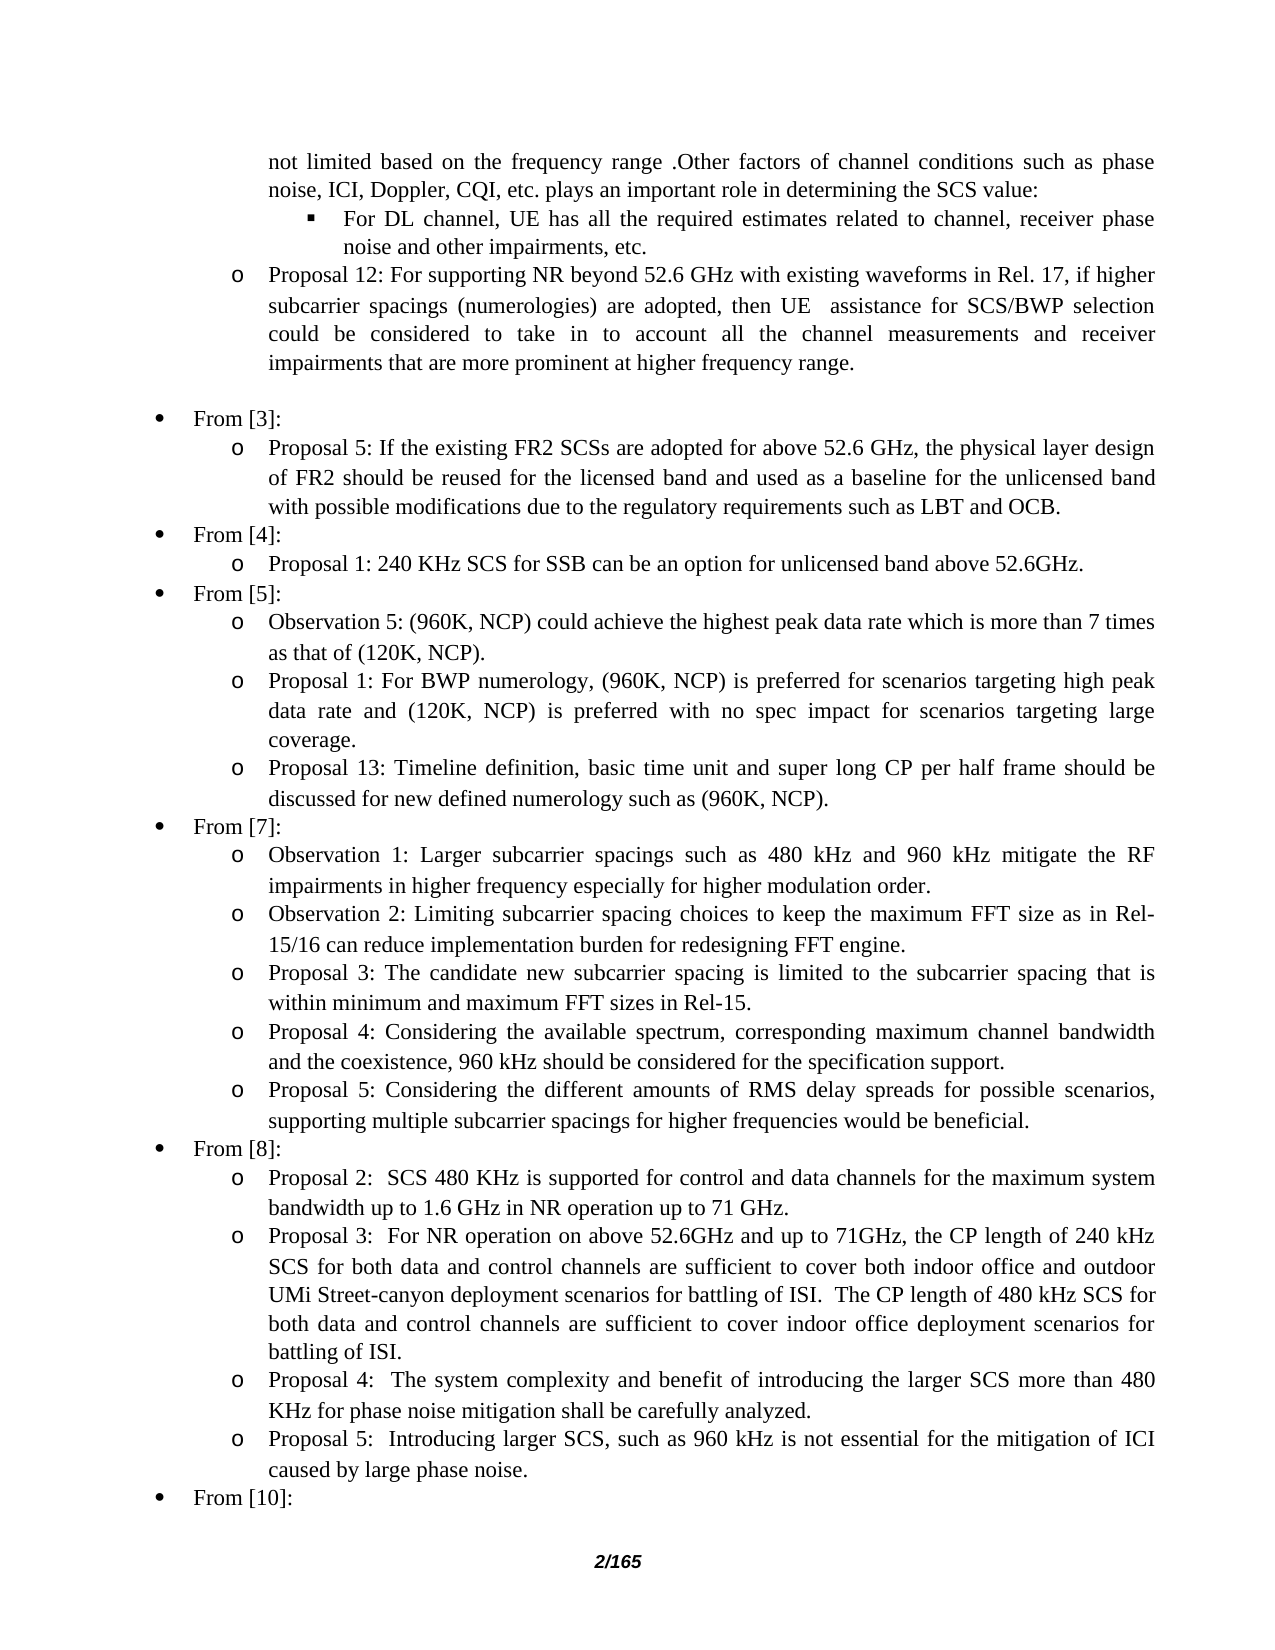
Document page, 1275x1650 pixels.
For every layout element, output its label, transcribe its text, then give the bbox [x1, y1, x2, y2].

list Observation 5: (960K, NCP) could achieve the highest peak data rate which is more than 7 times as that of (120K, NCP). [231, 608, 1157, 665]
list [231, 148, 1157, 202]
list From [7]: [156, 813, 1157, 839]
list Proposal 5: If the existing FR2 SCSs are adopted for above 52.6 GHz, the physical layer design of FR2 should be reused for the licensed band and used as a baseline for the unlicensed band with possible modifications due to the regulatory requirements such as LBT and OCB. [231, 434, 1157, 519]
list Proposal 5: Considering the different amounts of RMS delay spreads for possible scenarios, supporting multiple subcarrier spacings for higher frequencies would be beneficial. [231, 1077, 1157, 1133]
list Proposal 4: The system complexity and benefit of introducing the larger SCS more than 480 KHz for phase noise mitigation shall be carefully analyzed. [231, 1367, 1157, 1423]
list Proposal 1: For BWP numerology, (960K, NCP) is preferred for scenarios targeting high peak data rate and (120K, NCP) is preferred with no spec impact for scenarios targeting large coverage. [231, 667, 1157, 752]
list From [3]: [156, 406, 1157, 432]
list Proposal 1: 240 KHz SCS for SSB can be an option for unlicensed band above 52.6GHz. [231, 549, 1157, 578]
list Proposal 5: Introducing larger SCS, such as 960 kHz is not essential for the mitigation of ICI caused by large phase noise. [231, 1425, 1157, 1482]
list Proposal 12: For supporting NR beyond 52.6 GHz with existing waveforms in Rel. 17, if higher subcarrier spacings (numerologies) are adopted, then UE assistance for SCS/BWP selection could be considered to take in to account all the channel measurements and receiver impairments that are more prominent at higher frequency range. [231, 261, 1157, 375]
list From [5]: [156, 580, 1157, 606]
list Proposal 3: For NR operation on above 52.6GHz and up to 71GHz, the CP length of 240 kHz SCS for both data and control channels are sufficient to cover both indoor office and outdoor UMi Street-canyon deployment scenarios for battling of ISI. The CP length of 480 kHz SCS for both data and control channels are sufficient to cover indoor office deployment scenarios for battling of ISI. [231, 1222, 1157, 1364]
list Proposal 3: The candidate new subcarrier spacing is limited to the subcarrier spacing that is within minimum and maximum FFT sizes in Rel-15. [231, 959, 1157, 1016]
list Proposal 4: Considering the available spectrum, corresponding maximum channel bandwidth and the coexistence, 960 kHz should be considered for the specification support. [231, 1018, 1157, 1074]
list Proposal 2: SCS 480 KHz is supported for control and data channels for the maximum system bandwidth up to 1.6 GHz in NR operation up to 71 GHz. [231, 1164, 1157, 1220]
list Observation 1: Larger subcarrier spacings such as 480 kHz and 960 kHz mitigate the RF impairments in higher frequency especially for higher modulation order. [231, 842, 1157, 898]
list From [8]: [156, 1135, 1157, 1162]
list For DL channel, UE has all the required estimates related to channel, receiver phase noise and other impairments, etc. [306, 204, 1157, 259]
list Proposal 13: Timeline definition, basic time unit and super long CP per half frame should be discussed for new defined numerology such as (960K, NCP). [231, 754, 1157, 811]
list From [4]: [156, 521, 1157, 547]
list Observation 2: Limiting subcarrier spacing choices to keep the maximum FFT size as in Rel-15/16 can reduce implementation burden for redesigning FFT engine. [231, 900, 1157, 957]
list From [10]: [156, 1484, 1157, 1510]
